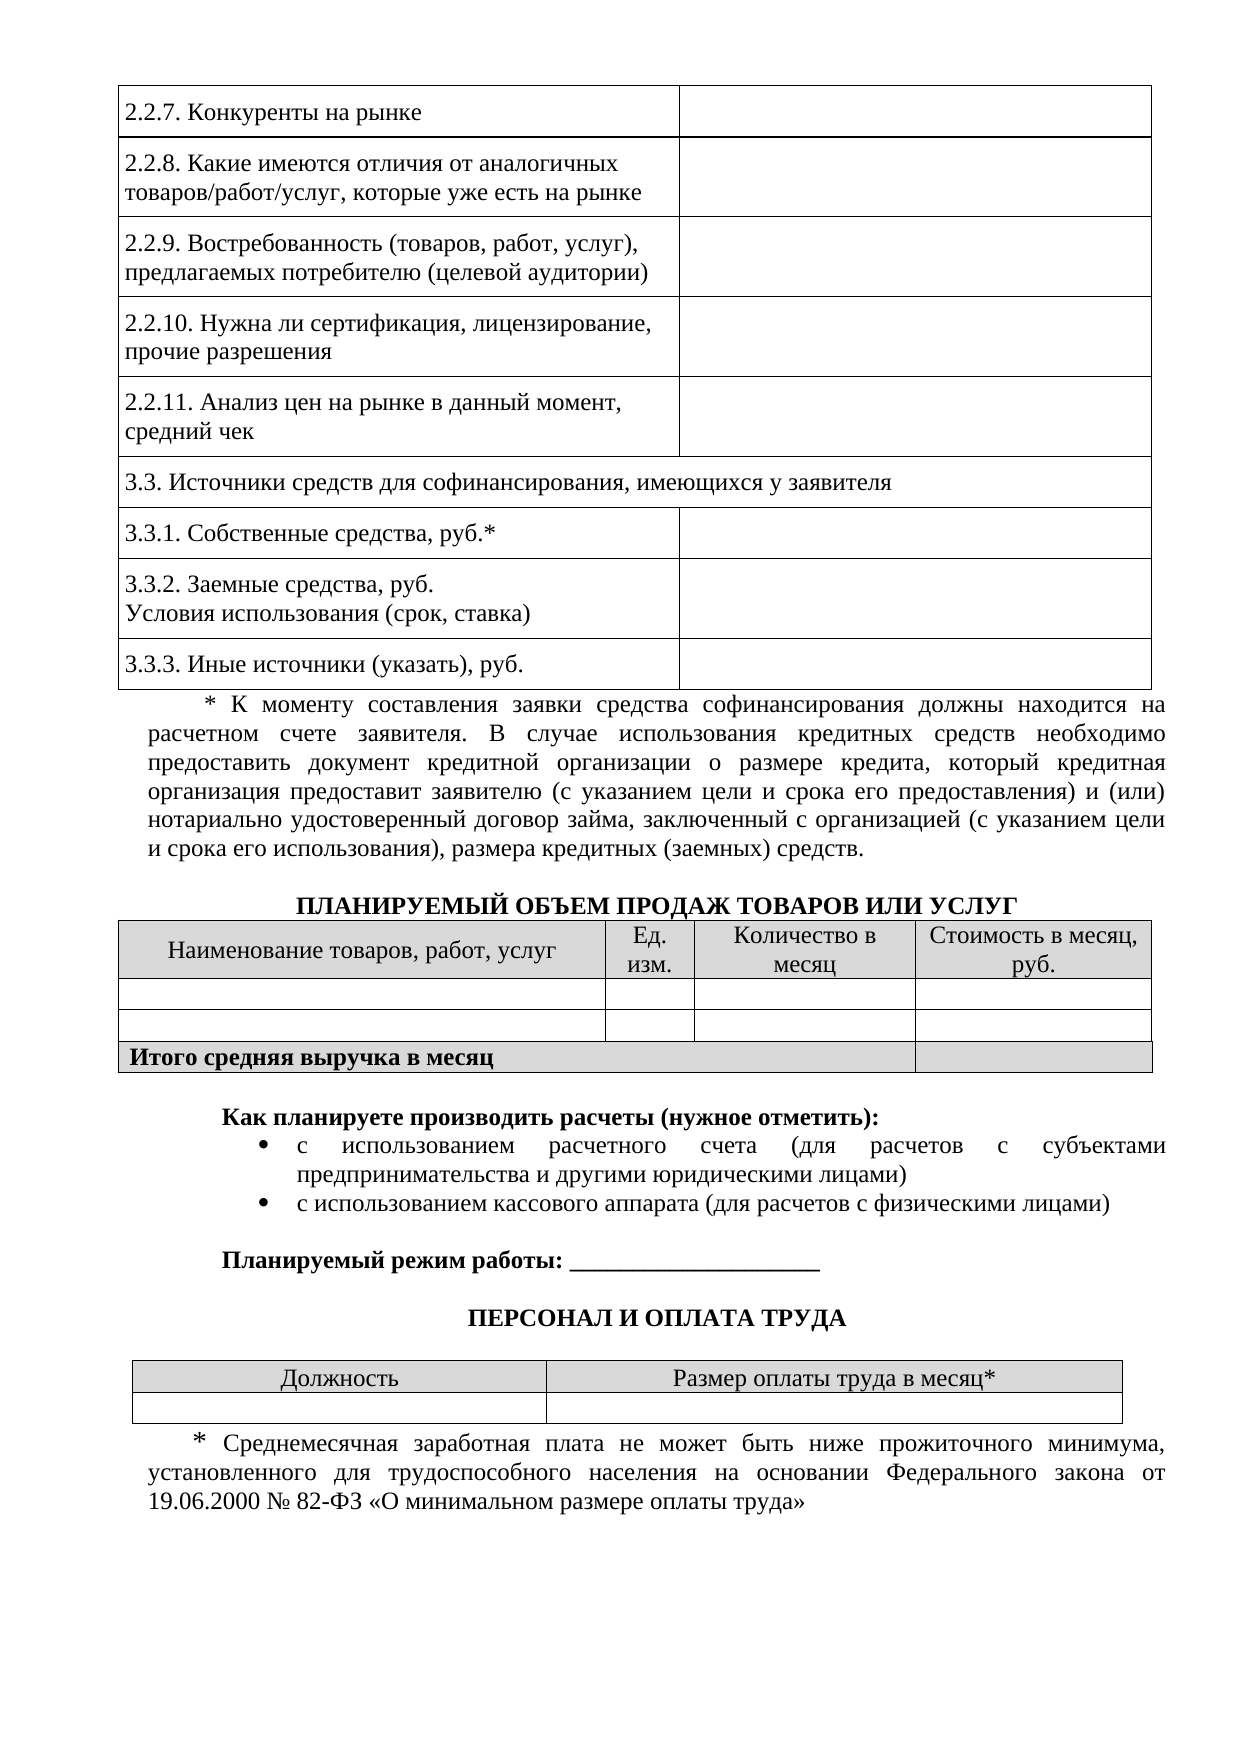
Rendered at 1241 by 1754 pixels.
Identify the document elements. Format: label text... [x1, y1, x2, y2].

list с использованием кассового аппарата (для расчетов с физическими лицами) [259, 1188, 1167, 1217]
table_cell [119, 979, 605, 1009]
text * К моменту составления заявки средства софинансирования должны находится на расчетном счете заявителя. В случае использования кредитных средств необходимо предоставить документ кредитной организации о размере кредита, который кредитная организация предоставит заявителю (с указанием цели и срока его предоставления) и (или) нотариально удостоверенный договор займа, заключенный с организацией (с указанием цели и срока его использования), размера кредитных (заемных) средств. [148, 689, 1167, 862]
list с использованием расчетного счета (для расчетов с субъектами предпринимательства и другими юридическими лицами) [259, 1130, 1167, 1188]
table_cell 2.2.8. Какие имеются отличия от аналогичных товаров/работ/услуг, которые уже есть на рынке [119, 138, 679, 216]
table_cell [680, 217, 1151, 296]
text ПЛАНИРУЕМЫЙ ОБЪЕМ ПРОДАЖ ТОВАРОВ ИЛИ УСЛУГ [148, 891, 1167, 919]
table_cell 2.2.10. Нужна ли сертификация, лицензирование, прочие разрешения [119, 297, 679, 376]
table_cell [133, 1393, 546, 1423]
table_cell Итого средняя выручка в месяц [119, 1042, 915, 1072]
table_cell 3.3.2. Заемные средства, руб. Условия использования (срок, ставка) [119, 559, 679, 637]
table_cell [119, 1010, 605, 1041]
table_cell [695, 1010, 915, 1041]
table_cell [916, 979, 1151, 1009]
table_header Размер оплаты труда в месяц* [547, 1361, 1122, 1392]
table_cell [680, 639, 1151, 688]
table_cell [916, 1010, 1151, 1041]
table_cell 2.2.11. Анализ цен на рынке в данный момент, средний чек [119, 377, 679, 456]
table_cell 3.3. Источники средств для софинансирования, имеющихся у заявителя [119, 457, 1151, 507]
table_cell [680, 138, 1151, 216]
table_cell [680, 508, 1151, 558]
table_cell [680, 559, 1151, 637]
table_cell [680, 297, 1151, 376]
table_cell [680, 377, 1151, 456]
table_cell [695, 979, 915, 1009]
table_header Ед. изм. [606, 921, 694, 978]
table_cell [916, 1042, 1152, 1072]
table_cell 2.2.7. Конкуренты на рынке [119, 86, 679, 136]
table_header Наименование товаров, работ, услуг [119, 921, 605, 978]
table_cell [680, 86, 1151, 136]
text * Среднемесячная заработная плата не может быть ниже прожиточного минимума, установленного для трудоспособного населения на основании Федерального закона от 19.06.2000 № 82-ФЗ «О минимальном размере оплаты труда» [148, 1424, 1167, 1515]
table_cell 2.2.9. Востребованность (товаров, работ, услуг), предлагаемых потребителю (целевой аудитории) [119, 217, 679, 296]
table_header Стоимость в месяц, руб. [916, 921, 1151, 978]
text ПЕРСОНАЛ И ОПЛАТА ТРУДА [148, 1303, 1167, 1332]
table_cell 3.3.3. Иные источники (указать), руб. [119, 639, 679, 688]
text Как планируете производить расчеты (нужное отметить): [148, 1102, 1167, 1130]
table_cell [606, 979, 694, 1009]
table_cell 3.3.1. Собственные средства, руб.* [119, 508, 679, 558]
table_header Должность [133, 1361, 546, 1392]
table_header Количество в месяц [695, 921, 915, 978]
text Планируемый режим работы: ____________________ [148, 1245, 1167, 1274]
table_cell [606, 1010, 694, 1041]
table_cell [547, 1393, 1122, 1423]
